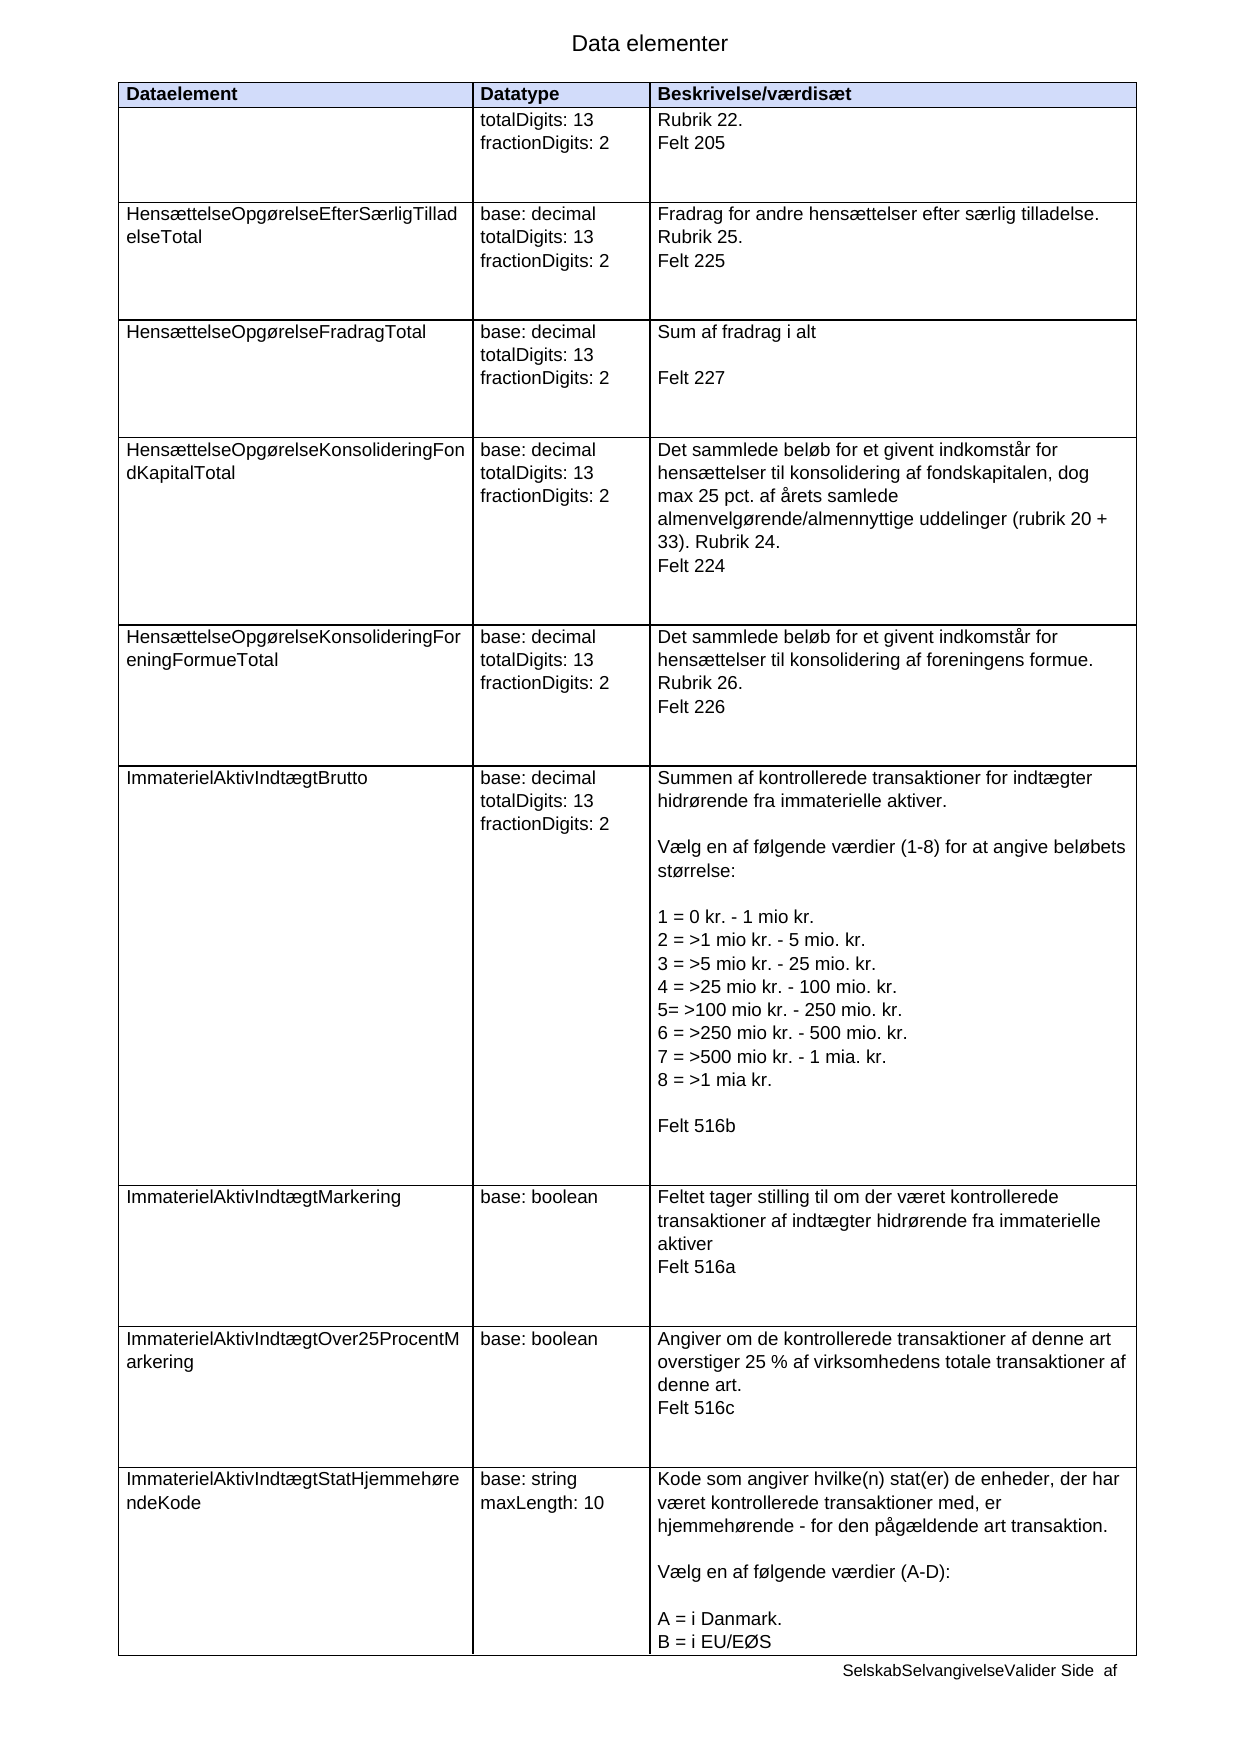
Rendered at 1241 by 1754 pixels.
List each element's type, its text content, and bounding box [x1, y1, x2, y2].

table_cell ImmaterielAktivIndtægtMarkering [119, 1186, 472, 1326]
table_header Datatype [474, 83, 649, 107]
table_cell HensættelseOpgørelseKonsolideringForeningFormueTotal [119, 626, 472, 765]
table_cell HensættelseOpgørelseEfterSærligTilladelseTotal [119, 203, 472, 319]
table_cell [474, 1468, 649, 1654]
table_cell base: decimal totalDigits: 13 fractionDigits: 2 [474, 321, 649, 437]
table_cell Summen af kontrollerede transaktioner for indtægter hidrørende fra immaterielle aktiver. Vælg en af følgende værdier (1-8) for at angive beløbets størrelse: 1 = 0 kr. - 1 mio kr. 2 = >1 mio kr. - 5 mio. kr. 3 = >5 mio kr. - 25 mio. kr. 4 = >25 mio kr. - 100 mio. kr. 5= >100 mio kr. - 250 mio. kr. 6 = >250 mio kr. - 500 mio. kr. 7 = >500 mio kr. - 1 mia. kr. 8 = >1 mia kr. Felt 516b [651, 767, 1136, 1185]
table_cell ImmaterielAktivIndtægtOver25ProcentMarkering [119, 1327, 472, 1467]
table_cell Det sammlede beløb for et givent indkomstår for hensættelser til konsolidering af fondskapitalen, dog max 25 pct. af årets samlede almenvelgørende/almennyttige uddelinger (rubrik 20 + 33). Rubrik 24. Felt 224 [651, 438, 1136, 624]
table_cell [651, 1468, 1136, 1654]
table_cell base: boolean [474, 1186, 649, 1326]
table_cell HensættelseOpgørelseKonsolideringFondKapitalTotal [119, 438, 472, 624]
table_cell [119, 108, 472, 201]
table_cell base: decimal totalDigits: 13 fractionDigits: 2 [474, 626, 649, 765]
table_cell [119, 1468, 472, 1654]
table_header Dataelement [119, 83, 472, 107]
table_cell base: boolean [474, 1327, 649, 1467]
table_cell base: decimal totalDigits: 13 fractionDigits: 2 [474, 438, 649, 624]
table_cell base: decimal totalDigits: 13 fractionDigits: 2 [474, 767, 649, 1185]
table_header Beskrivelse/værdisæt [651, 83, 1136, 107]
table_cell Feltet tager stilling til om der været kontrollerede transaktioner af indtægter hidrørende fra immaterielle aktiver Felt 516a [651, 1186, 1136, 1326]
table_cell Angiver om de kontrollerede transaktioner af denne art overstiger 25 % af virksomhedens totale transaktioner af denne art. Felt 516c [651, 1327, 1136, 1467]
table_cell base: decimal totalDigits: 13 fractionDigits: 2 [474, 203, 649, 319]
table_cell HensættelseOpgørelseFradragTotal [119, 321, 472, 437]
table_cell Sum af fradrag i alt Felt 227 [651, 321, 1136, 437]
table_cell Det sammlede beløb for et givent indkomstår for hensættelser til konsolidering af foreningens formue. Rubrik 26. Felt 226 [651, 626, 1136, 765]
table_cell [474, 108, 649, 201]
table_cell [651, 108, 1136, 201]
table_cell ImmaterielAktivIndtægtBrutto [119, 767, 472, 1185]
table_cell Fradrag for andre hensættelser efter særlig tilladelse. Rubrik 25. Felt 225 [651, 203, 1136, 319]
